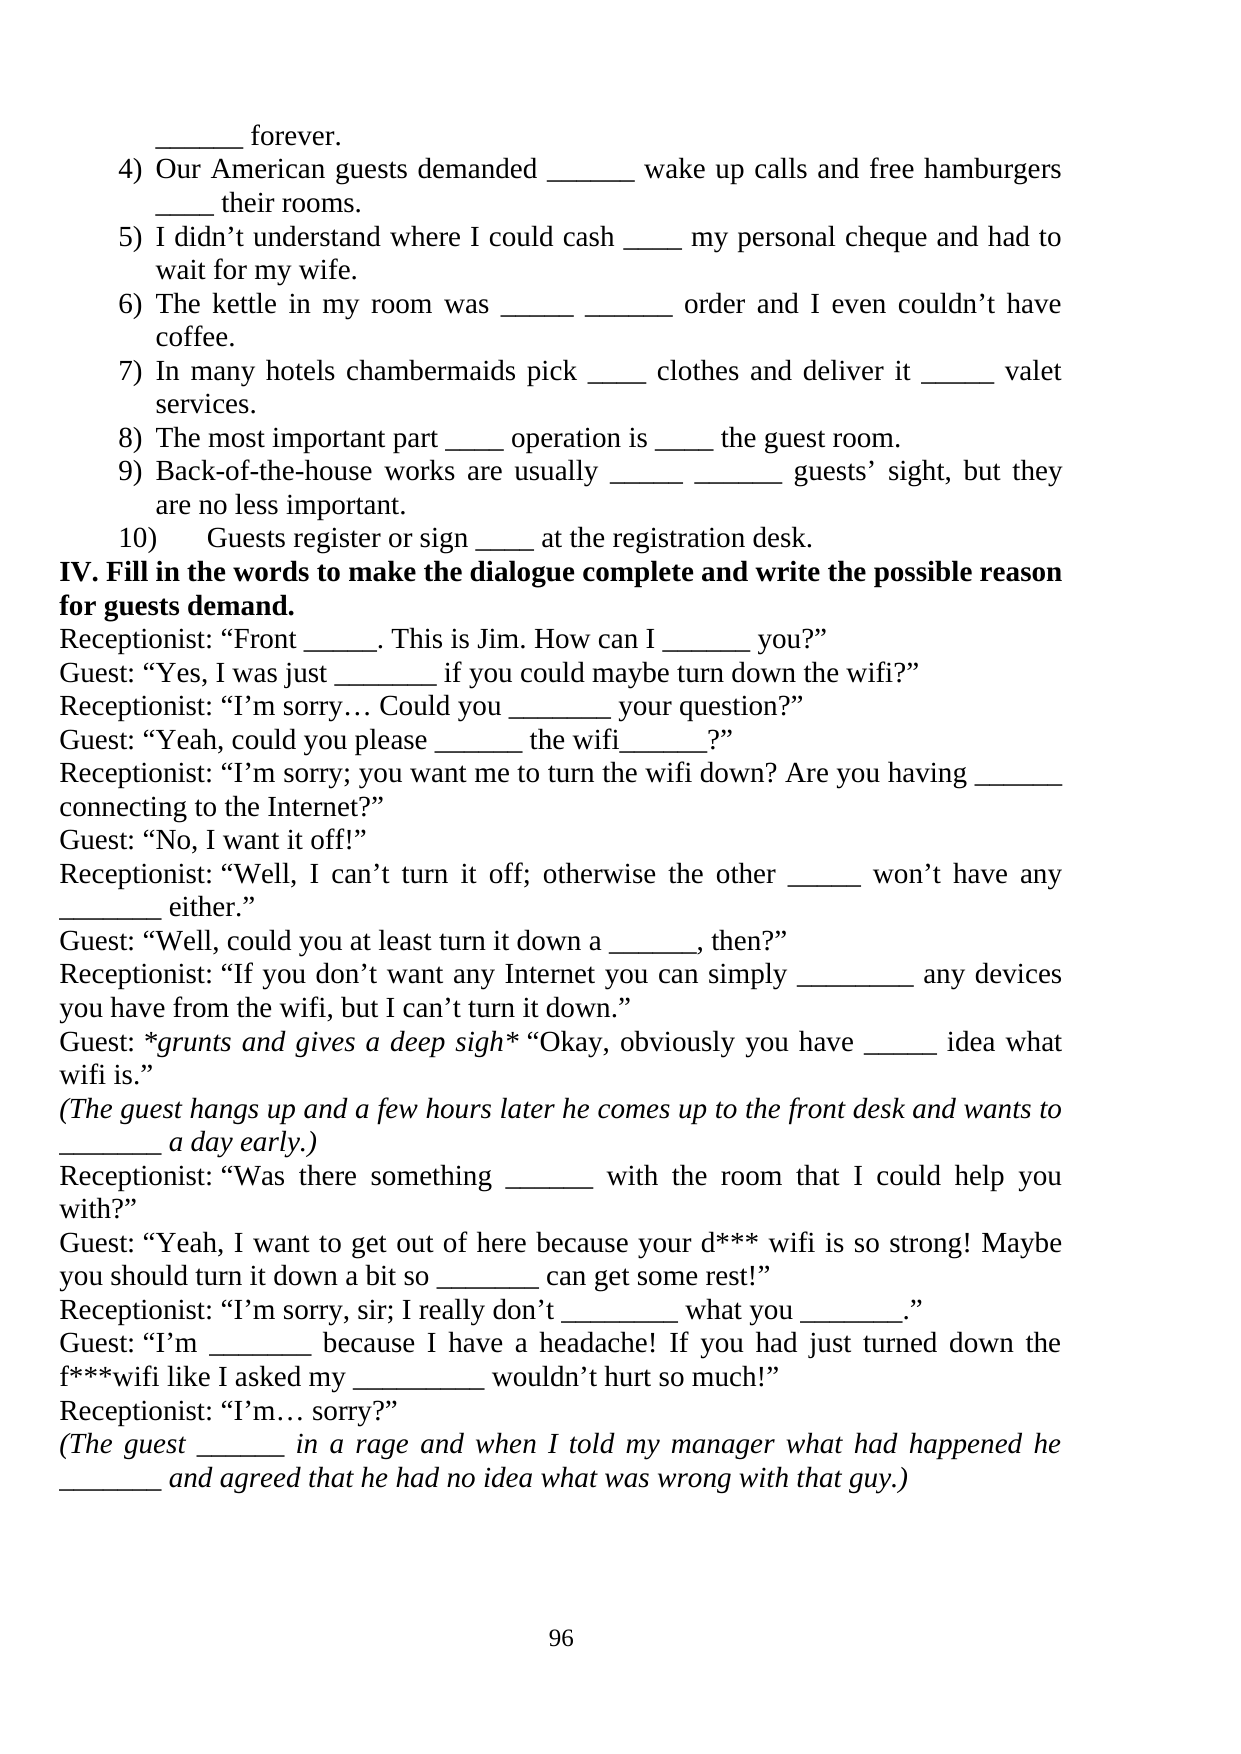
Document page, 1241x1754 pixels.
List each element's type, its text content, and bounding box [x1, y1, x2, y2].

text Guest: “Yeah, could you please ______ the wifi______?” [59, 722, 1063, 755]
text IV. Fill in the words to make the dialogue complete and write the possible reason for guests demand. [59, 554, 1063, 621]
list In many hotels chambermaids pick ____ clothes and deliver it _____ valet services. [118, 353, 1063, 420]
list The guest enjoyed ______ his stay so much that he decided to extend it ______ forever. [118, 118, 1063, 152]
text Receptionist: “Was there something ______ with the room that I could help you with?” [59, 1158, 1063, 1225]
text Guest: “Yeah, I want to get out of here because your d*** wifi is so strong! Maybe you should turn it down a bit so _______ can get some rest!” [59, 1225, 1063, 1292]
text Receptionist: “I’m sorry; you want me to turn the wifi down? Are you having ______ connecting to the Internet?” [59, 755, 1063, 822]
text Receptionist: “Front _____. This is Jim. How can I ______ you?” [59, 621, 1063, 655]
list Back-of-the-house works are usually _____ ______ guests’ sight, but they are no less important. [118, 453, 1063, 521]
text Guest: “Yes, I was just _______ if you could maybe turn down the wifi?” [59, 655, 1063, 688]
text Guest: “No, I want it off!” [59, 822, 1063, 856]
text Receptionist: “If you don’t want any Internet you can simply ________ any devices you have from the wifi, but I can’t turn it down.” [59, 957, 1063, 1024]
text (The guest ______ in a rage and when I told my manager what had happened he _______ and agreed that he had no idea what was wrong with that guy.) [59, 1426, 1063, 1493]
list Our American guests demanded ______ wake up calls and free hamburgers ____ their rooms. [118, 152, 1063, 219]
text Guest: “I’m _______ because I have a headache! If you had just turned down the f***wifi like I asked my _________ wouldn’t hurt so much!” [59, 1326, 1063, 1393]
text (The guest hangs up and a few hours later he comes up to the front desk and wants to _______ a day early.) [59, 1091, 1063, 1158]
text Receptionist: “I’m sorry… Could you _______ your question?” [59, 688, 1063, 722]
list Guests register or sign ____ at the registration desk. [118, 521, 1063, 554]
text Receptionist: “I’m sorry, sir; I really don’t ________ what you _______.” [59, 1292, 1063, 1326]
list The kettle in my room was _____ ______ order and I even couldn’t have coffee. [118, 286, 1063, 353]
text Receptionist: “Well, I can’t turn it off; otherwise the other _____ won’t have any _______ either.” [59, 856, 1063, 923]
list The most important part ____ operation is ____ the guest room. [118, 420, 1063, 453]
list I didn’t understand where I could cash ____ my personal cheque and had to wait for my wife. [118, 219, 1063, 286]
text Receptionist: “I’m… sorry?” [59, 1393, 1063, 1426]
text Guest: “Well, could you at least turn it down a ______, then?” [59, 923, 1063, 957]
text Guest: *grunts and gives a deep sigh* “Okay, obviously you have _____ idea what wifi is.” [59, 1024, 1063, 1091]
